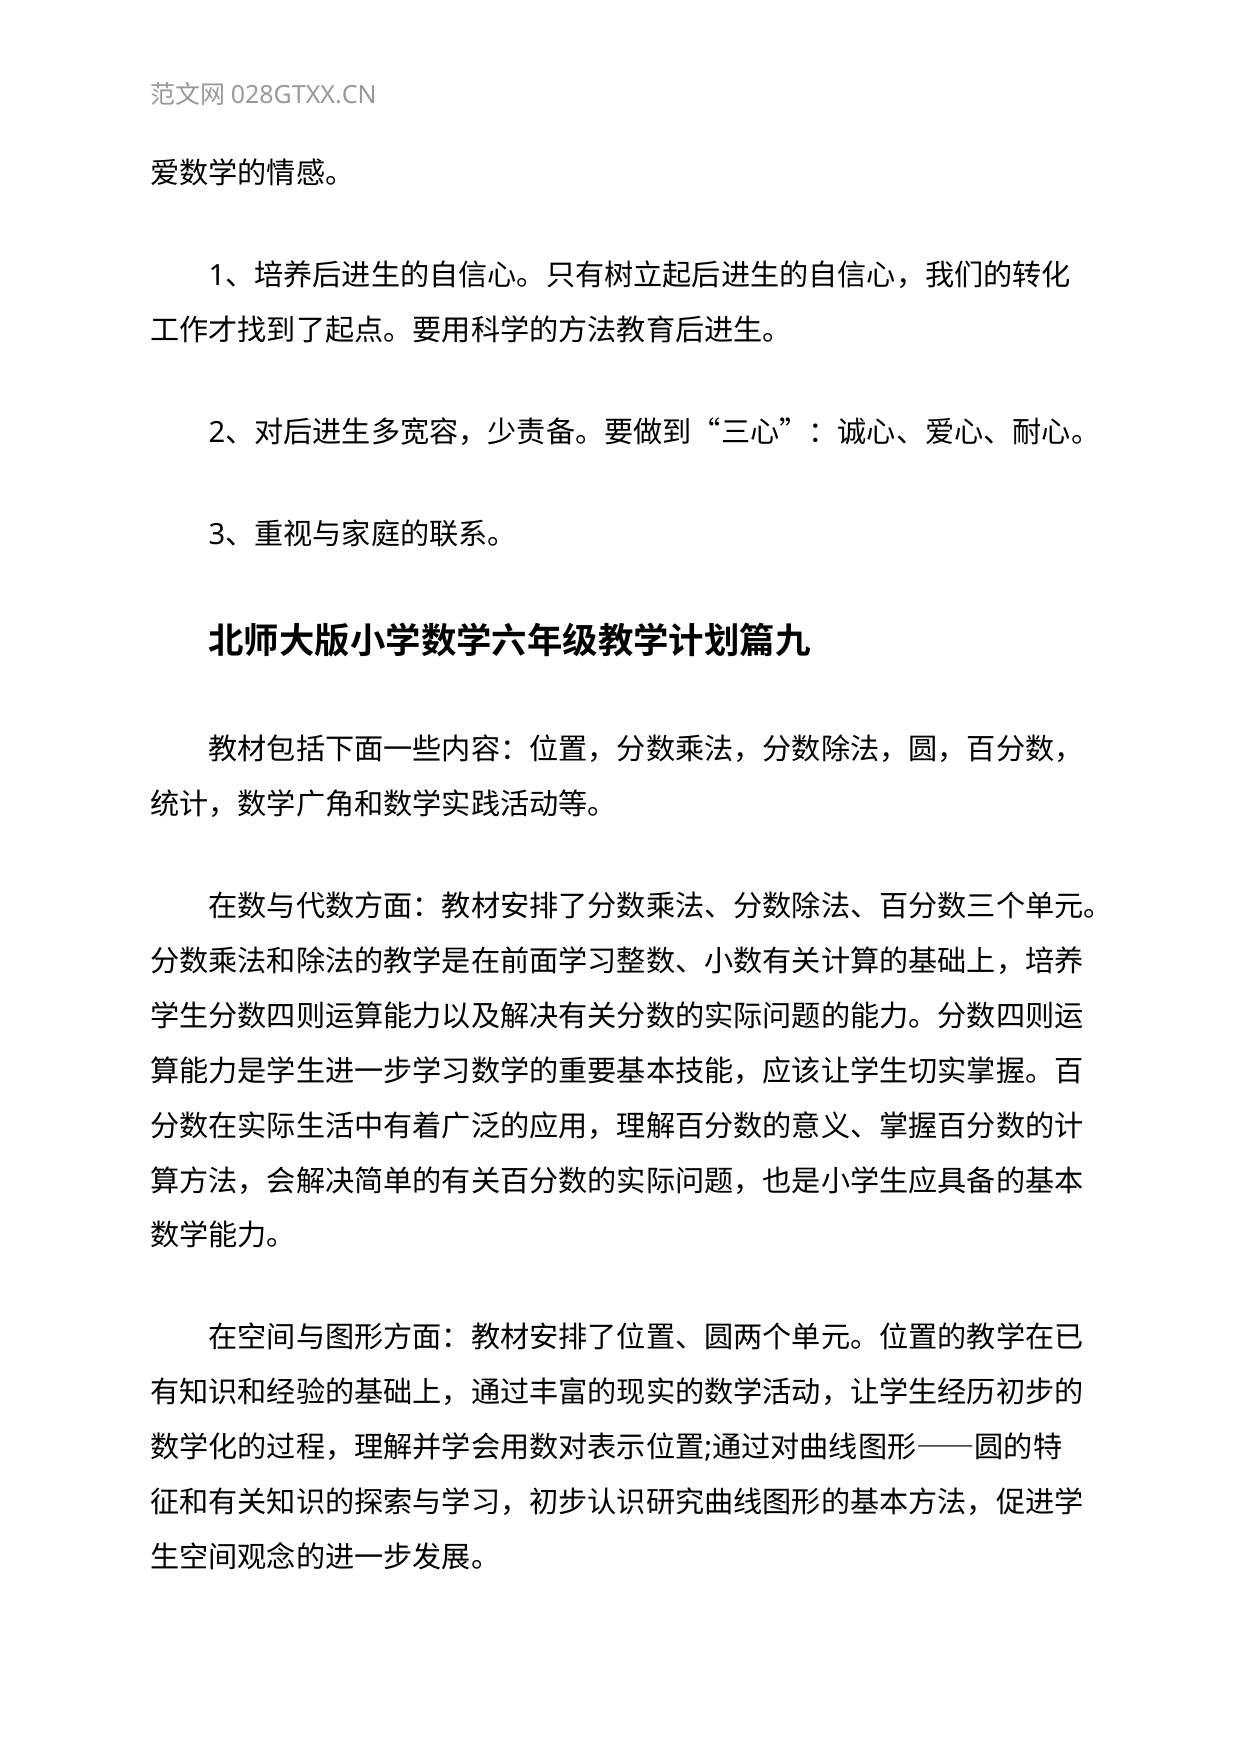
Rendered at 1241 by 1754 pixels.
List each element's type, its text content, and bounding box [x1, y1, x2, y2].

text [150, 150, 1090, 192]
text 1、培养后进生的自信心。只有树立起后进生的自信心，我们的转化工作才找到了起点。要用科学的方法教育后进生。 [150, 252, 1090, 349]
text 教材包括下面一些内容：位置，分数乘法，分数除法，圆，百分数，统计，数学广角和数学实践活动等。 [150, 726, 1090, 823]
text 2、对后进生多宽容，少责备。要做到“三心”：诚心、爱心、耐心。 [150, 408, 1090, 451]
text 3、重视与家庭的联系。 [150, 511, 1090, 553]
text 在数与代数方面：教材安排了分数乘法、分数除法、百分数三个单元。分数乘法和除法的教学是在前面学习整数、小数有关计算的基础上，培养学生分数四则运算能力以及解决有关分数的实际问题的能力。分数四则运算能力是学生进一步学习数学的重要基本技能，应该让学生切实掌握。百分数在实际生活中有着广泛的应用，理解百分数的意义、掌握百分数的计算方法，会解决简单的有关百分数的实际问题，也是小学生应具备的基本数学能力。 [150, 883, 1090, 1254]
text 北师大版小学数学六年级教学计划篇九 [150, 612, 1090, 664]
text 在空间与图形方面：教材安排了位置、圆两个单元。位置的教学在已有知识和经验的基础上，通过丰富的现实的数学活动，让学生经历初步的数学化的过程，理解并学会用数对表示位置;通过对曲线图形——圆的特征和有关知识的探索与学习，初步认识研究曲线图形的基本方法，促进学生空间观念的进一步发展。 [150, 1314, 1090, 1576]
